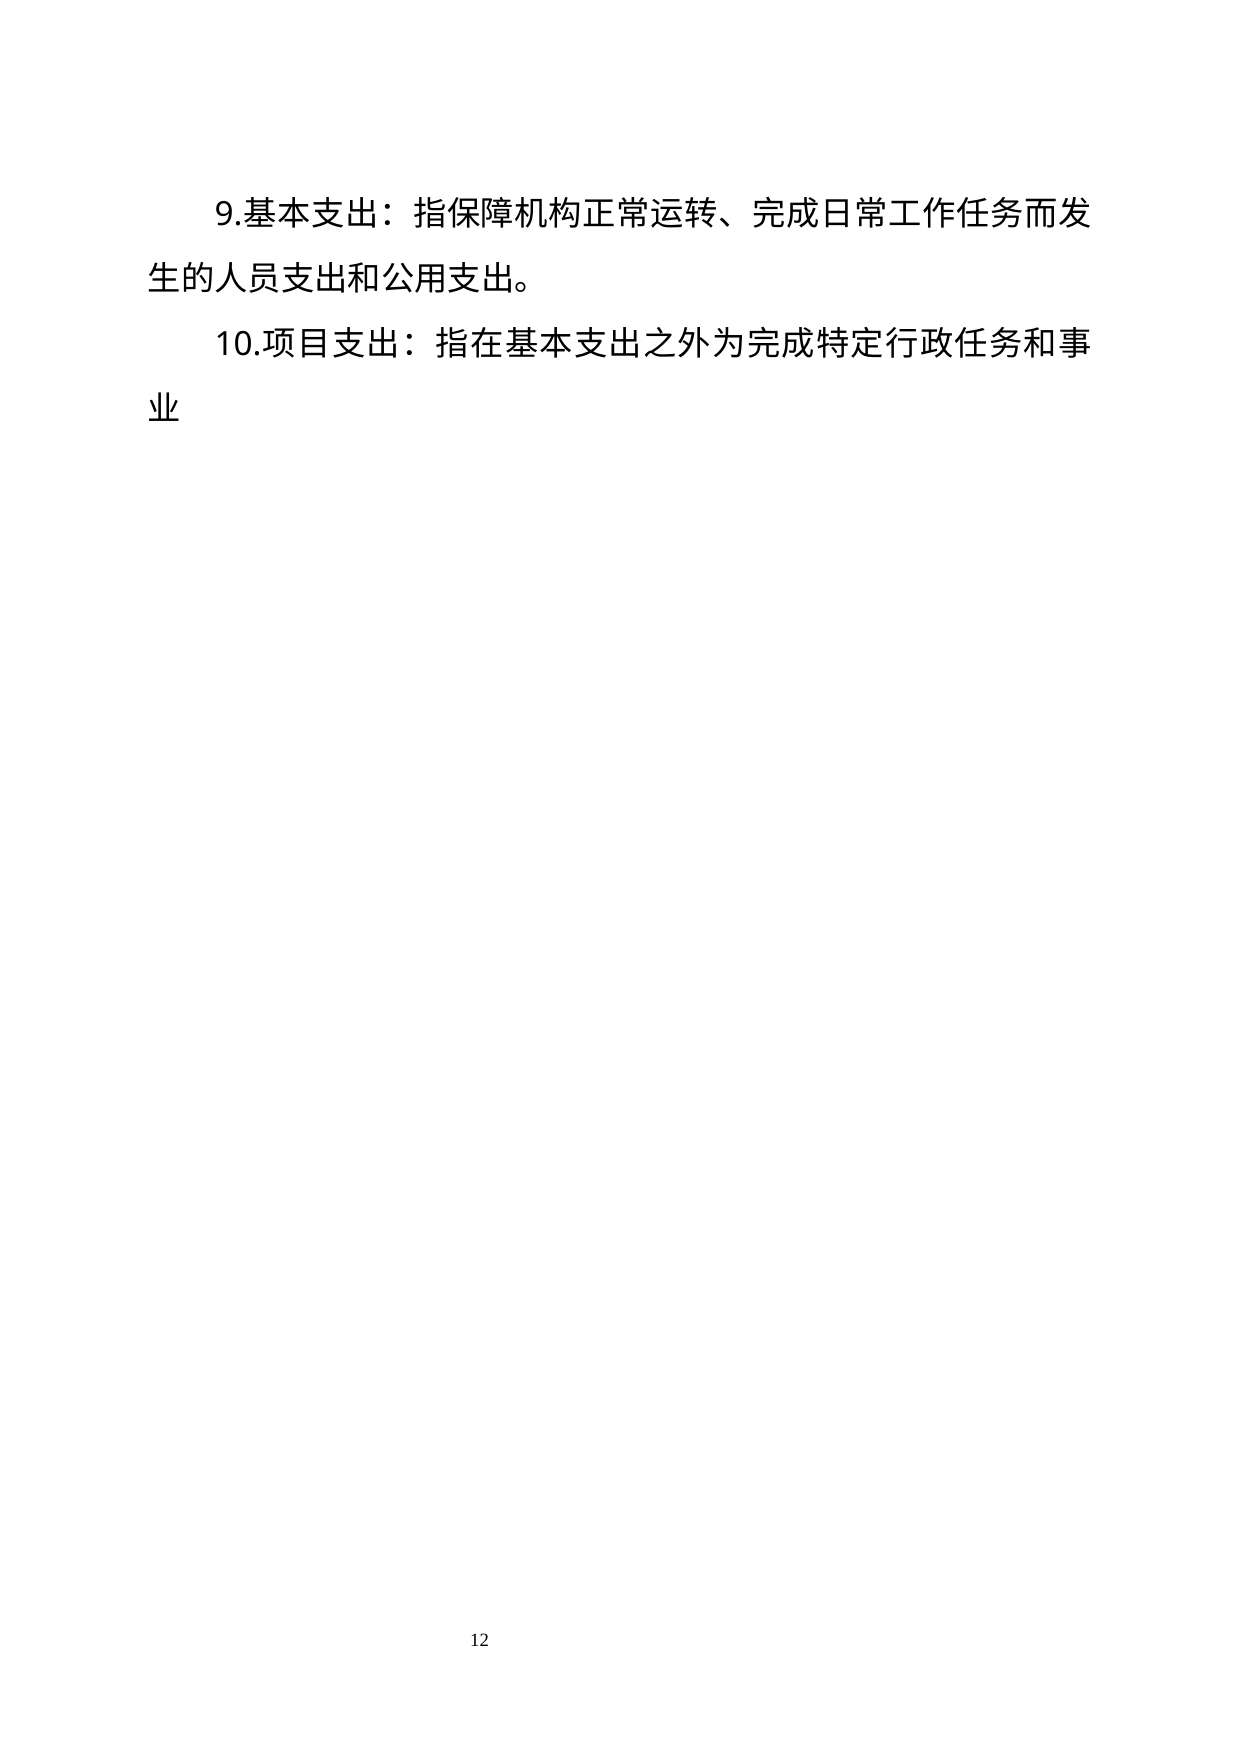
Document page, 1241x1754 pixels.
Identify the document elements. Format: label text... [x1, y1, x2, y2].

text 10.项目支出：指在基本支出之外为完成特定行政任务和事业 [148, 308, 1092, 438]
text 9.基本支出：指保障机构正常运转、完成日常工作任务而发生的人员支出和公用支出。 [148, 178, 1092, 308]
